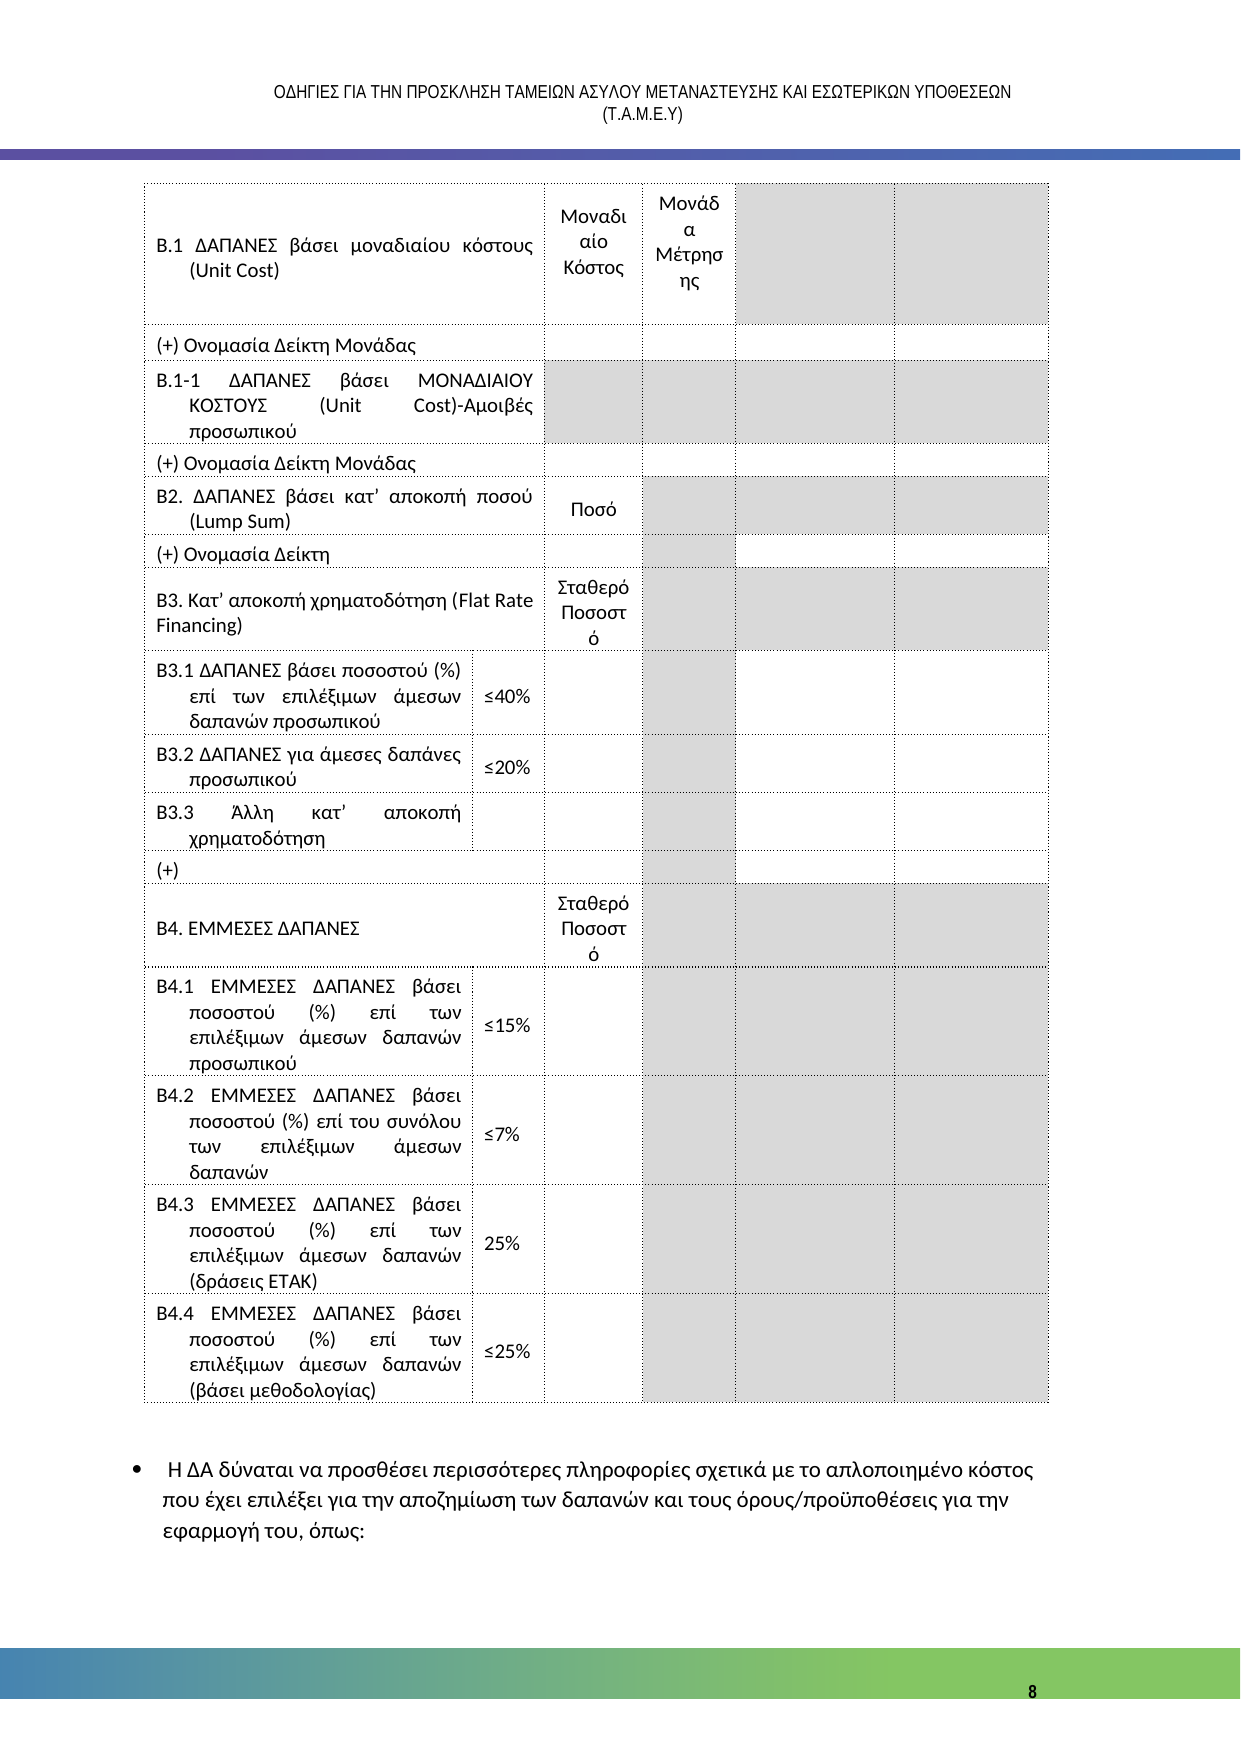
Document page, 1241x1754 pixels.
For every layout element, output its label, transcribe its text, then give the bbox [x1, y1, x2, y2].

table_cell [895, 567, 1048, 650]
table_cell [544, 850, 643, 883]
table_cell [736, 534, 895, 567]
table_cell [643, 1075, 736, 1184]
table_cell [643, 443, 736, 476]
table_cell ≤20% [473, 734, 544, 792]
table_cell [544, 734, 643, 792]
table_cell [895, 324, 1048, 360]
table_cell [544, 360, 643, 443]
table_cell [643, 567, 736, 650]
table_cell [643, 324, 736, 360]
table_cell [544, 1184, 643, 1293]
table_cell ≤25% [473, 1293, 544, 1402]
table_cell [643, 534, 736, 567]
table_cell Μοναδιαίο Κόστος [544, 183, 643, 324]
table_cell [643, 966, 736, 1075]
table_cell (+) [145, 850, 544, 883]
table_cell Β.1-1 ΔΑΠΑΝΕΣ βάσει ΜΟΝΑΔΙΑΙΟΥ ΚΟΣΤΟΥΣ (Unit Cost)-Αμοιβές προσωπικού [145, 360, 544, 443]
table_cell [544, 650, 643, 734]
table_cell [895, 883, 1048, 966]
table_cell [895, 360, 1048, 443]
table_cell [736, 1293, 895, 1402]
table_cell [895, 1293, 1048, 1402]
table_cell [643, 1184, 736, 1293]
table_cell [736, 1184, 895, 1293]
picture [0, 1648, 1241, 1699]
table_cell (+) Ονομασία Δείκτη Μονάδας [145, 443, 544, 476]
table_cell Β4. ΕΜΜΕΣΕΣ ΔΑΠΑΝΕΣ [145, 883, 544, 966]
table_cell [643, 650, 736, 734]
table_cell Ποσό [544, 476, 643, 534]
table_cell [544, 1293, 643, 1402]
table_cell Β4.2 ΕΜΜΕΣΕΣ ΔΑΠΑΝΕΣ βάσει ποσοστού (%) επί του συνόλου των επιλέξιμων άμεσων δαπανών [145, 1075, 473, 1184]
table_cell B3.2 ΔΑΠΑΝΕΣ για άμεσες δαπάνες προσωπικού [145, 734, 473, 792]
table_cell [736, 650, 895, 734]
table_cell Β4.4 ΕΜΜΕΣΕΣ ΔΑΠΑΝΕΣ βάσει ποσοστού (%) επί των επιλέξιμων άμεσων δαπανών (βάσει μεθοδολογίας) [145, 1293, 473, 1402]
table_cell [736, 792, 895, 850]
table_cell Σταθερό Ποσοστό [544, 567, 643, 650]
table_cell [544, 966, 643, 1075]
table_cell [544, 443, 643, 476]
table_cell [643, 1293, 736, 1402]
table_cell [473, 792, 544, 850]
table_cell [895, 1075, 1048, 1184]
table_cell [736, 883, 895, 966]
table_cell [544, 792, 643, 850]
table_cell [736, 850, 895, 883]
table_cell [544, 1075, 643, 1184]
table_cell [643, 360, 736, 443]
table_cell [895, 183, 1048, 324]
table_cell (+) Ονομασία Δείκτη [145, 534, 544, 567]
table_cell Β3. Κατ’ αποκοπή χρηματοδότηση (Flat Rate Financing) [145, 567, 544, 650]
table_cell [895, 792, 1048, 850]
table_cell [544, 534, 643, 567]
table_cell [895, 734, 1048, 792]
table_cell [736, 966, 895, 1075]
table_cell [544, 324, 643, 360]
table_cell [643, 850, 736, 883]
table_cell [895, 443, 1048, 476]
table_cell Β4.3 ΕΜΜΕΣΕΣ ΔΑΠΑΝΕΣ βάσει ποσοστού (%) επί των επιλέξιμων άμεσων δαπανών (δράσεις ΕΤΑΚ) [145, 1184, 473, 1293]
table_cell [643, 734, 736, 792]
table_cell [736, 183, 895, 324]
table_cell Μονάδα Μέτρησης [643, 183, 736, 324]
table_cell [895, 476, 1048, 534]
table_cell [895, 534, 1048, 567]
table_cell (+) Ονομασία Δείκτη Μονάδας [145, 324, 544, 360]
table_cell [736, 1075, 895, 1184]
table_cell [736, 476, 895, 534]
table_cell 25% [473, 1184, 544, 1293]
table_cell [643, 883, 736, 966]
table_cell Β2. ΔΑΠΑΝΕΣ βάσει κατ’ αποκοπή ποσού (Lump Sum) [145, 476, 544, 534]
table_cell ≤15% [473, 966, 544, 1075]
picture [0, 149, 1241, 160]
table_cell [736, 734, 895, 792]
table_cell [643, 476, 736, 534]
table_cell [736, 324, 895, 360]
table_cell [736, 360, 895, 443]
list Η ΔΑ δύναται να προσθέσει περισσότερες πληροφορίες σχετικά με το απλοποιημένο κόστος που έχει επιλέξει για την αποζημίωση των δαπανών και τους όρους/προϋποθέσεις για την εφαρμογή του, όπως: [133, 1455, 1036, 1544]
table_cell ≤40% [473, 650, 544, 734]
table_cell [736, 443, 895, 476]
table_cell [895, 966, 1048, 1075]
table_cell [895, 850, 1048, 883]
table_cell B3.3 Άλλη κατ’ αποκοπή χρηματοδότηση [145, 792, 473, 850]
table_cell [895, 650, 1048, 734]
table_cell [643, 792, 736, 850]
table_cell ≤7% [473, 1075, 544, 1184]
table_cell Β4.1 ΕΜΜΕΣΕΣ ΔΑΠΑΝΕΣ βάσει ποσοστού (%) επί των επιλέξιμων άμεσων δαπανών προσωπικού [145, 966, 473, 1075]
table_cell B3.1 ΔΑΠΑΝΕΣ βάσει ποσοστού (%) επί των επιλέξιμων άμεσων δαπανών προσωπικού [145, 650, 473, 734]
table_cell [895, 1184, 1048, 1293]
table_cell [736, 567, 895, 650]
table_cell Σταθερό Ποσοστό [544, 883, 643, 966]
table_cell Β.1 ΔΑΠΑΝΕΣ βάσει μοναδιαίου κόστους (Unit Cost) [145, 183, 544, 324]
